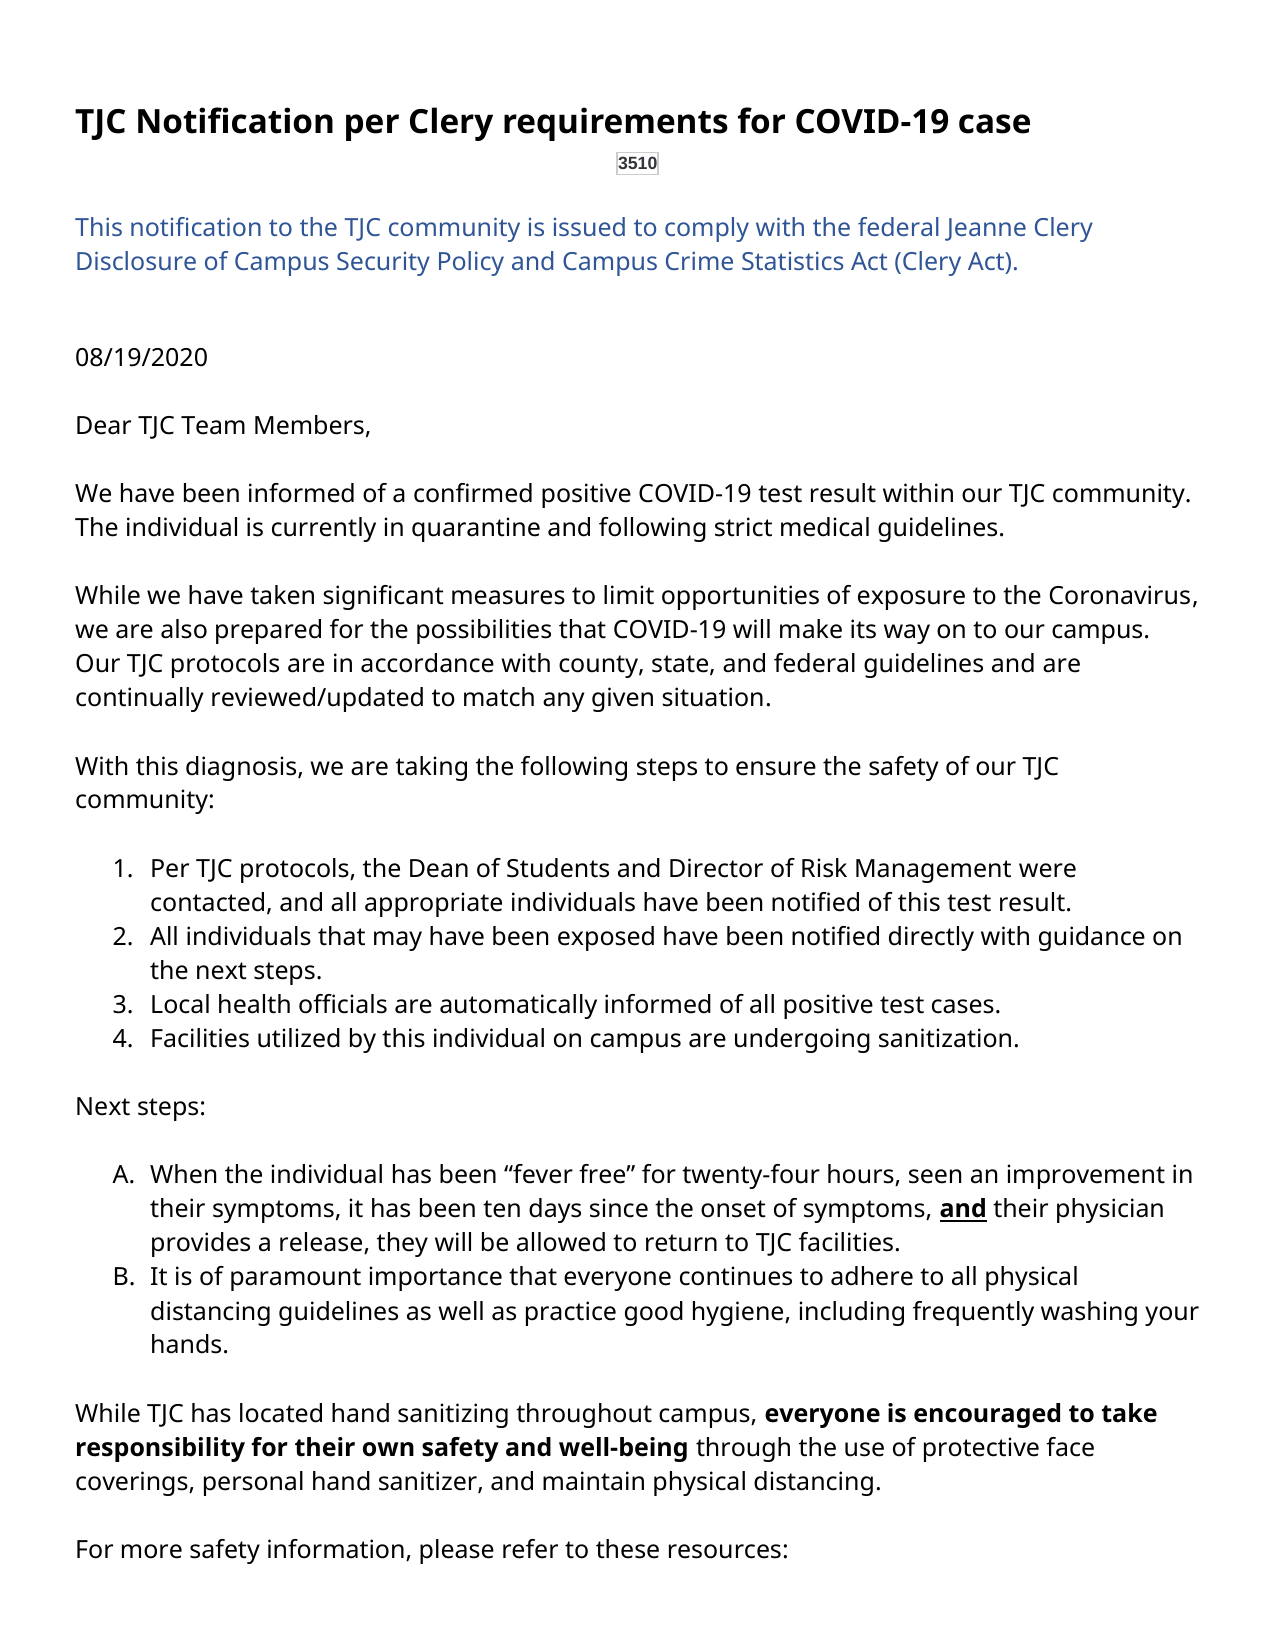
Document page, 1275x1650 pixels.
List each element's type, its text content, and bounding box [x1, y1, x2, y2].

text Next steps: [75, 1089, 1200, 1123]
text With this diagnosis, we are taking the following steps to ensure the safety of our TJC community: [75, 748, 1200, 816]
text For more safety information, please refer to these resources: [75, 1532, 1200, 1566]
text While TJC has located hand sanitizing throughout campus, everyone is encouraged to take responsibility for their own safety and well-being through the use of protective face coverings, personal hand sanitizer, and maintain physical distancing. [75, 1395, 1200, 1497]
list Per TJC protocols, the Dean of Students and Director of Risk Management were contacted, and all appropriate individuals have been notified of this test result. [112, 850, 1200, 918]
text We have been informed of a confirmed positive COVID-19 test result within our TJC community. The individual is currently in quarantine and following strict medical guidelines. [75, 476, 1200, 544]
list When the individual has been “fever free” for twenty-four hours, seen an improvement in their symptoms, it has been ten days since the onset of symptoms, and their physician provides a release, they will be allowed to return to TJC facilities. [112, 1157, 1200, 1259]
list Local health officials are automatically informed of all positive test cases. [112, 987, 1200, 1021]
text 08/19/2020 [75, 339, 1200, 373]
text While we have taken significant measures to limit opportunities of exposure to the Coronavirus, we are also prepared for the possibilities that COVID-19 will make its way on to our campus. Our TJC protocols are in accordance with county, state, and federal guidelines and are continually reviewed/updated to match any given situation. [75, 578, 1200, 714]
list Facilities utilized by this individual on campus are undergoing sanitization. [112, 1021, 1200, 1055]
list All individuals that may have been exposed have been notified directly with guidance on the next steps. [112, 918, 1200, 987]
list It is of paramount importance that everyone continues to adhere to all physical distancing guidelines as well as practice good hygiene, including frequently washing your hands. [112, 1259, 1200, 1361]
text Dear TJC Team Members, [75, 407, 1200, 442]
